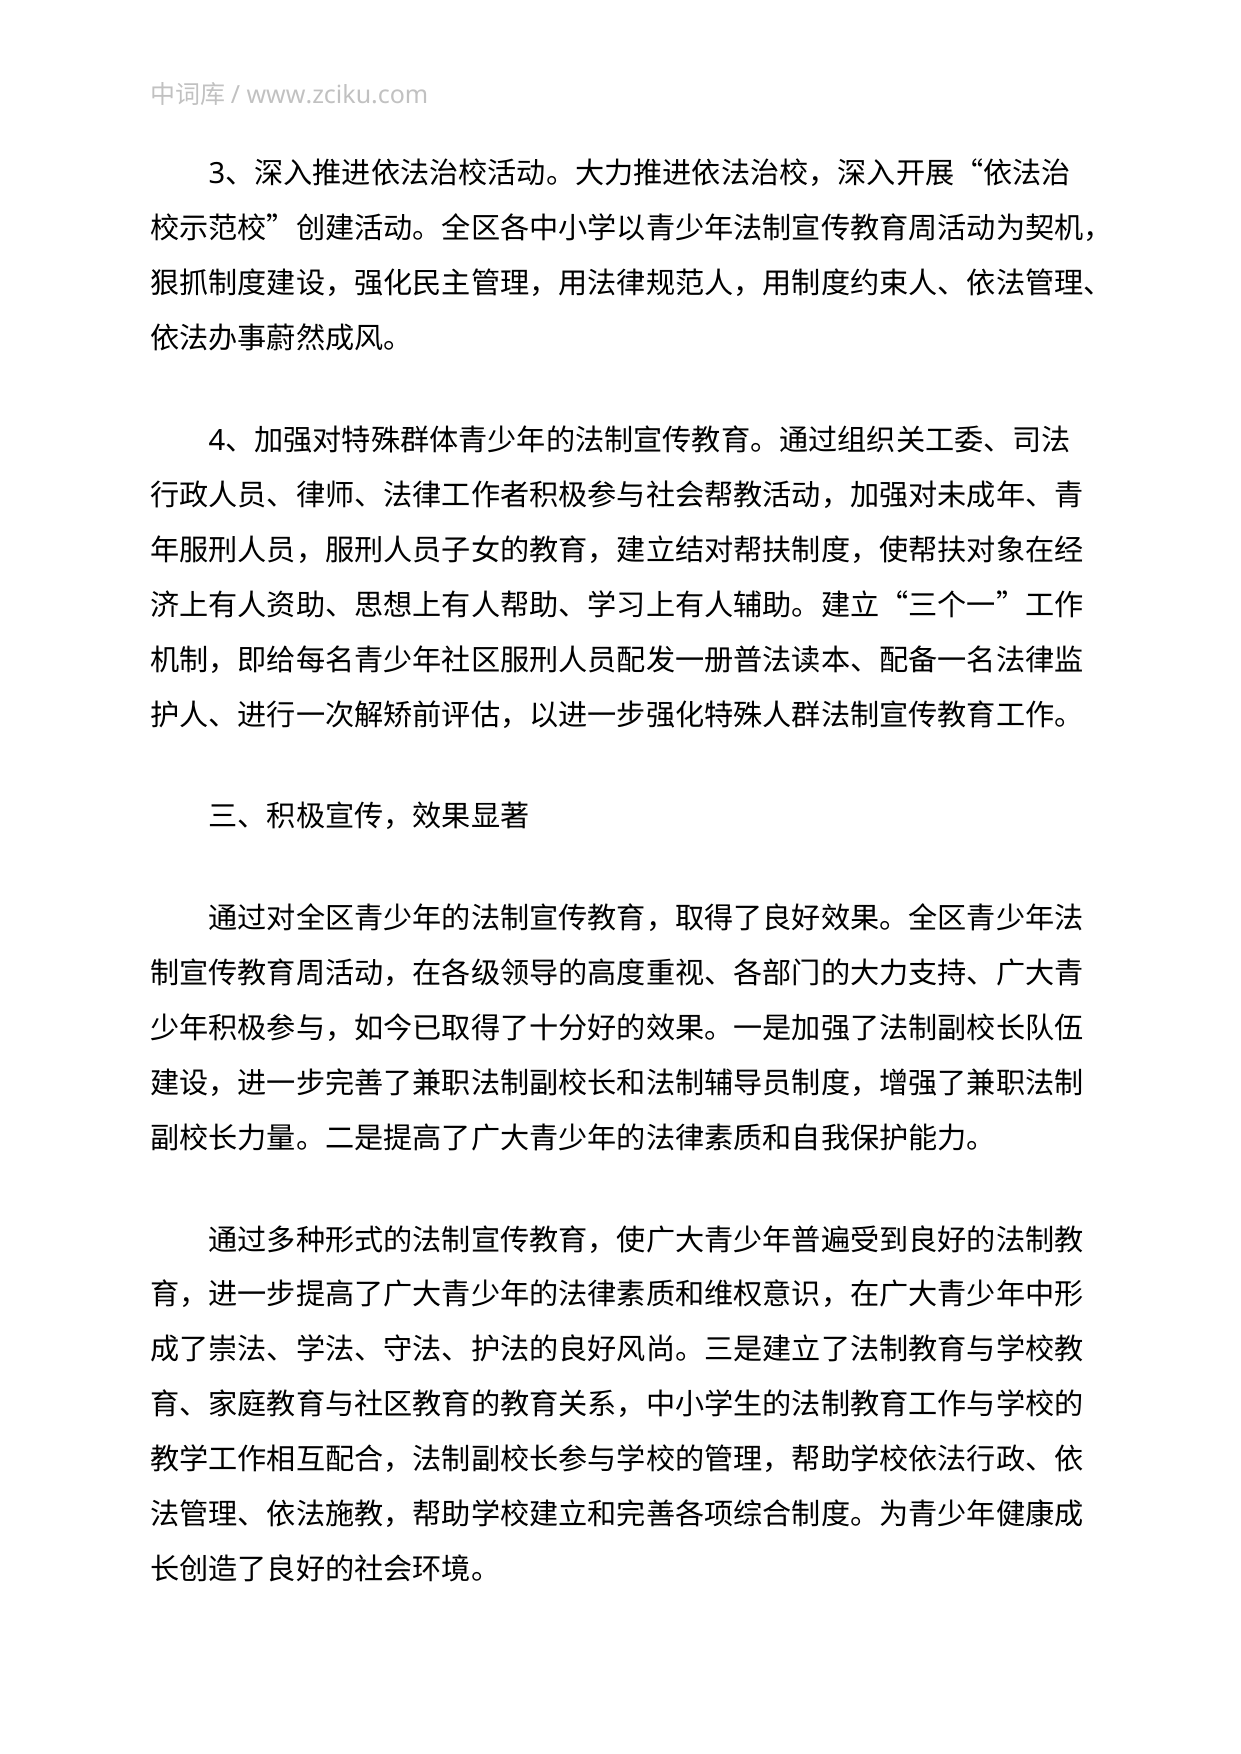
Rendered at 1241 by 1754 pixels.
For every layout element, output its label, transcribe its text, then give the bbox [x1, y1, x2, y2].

text 通过多种形式的法制宣传教育，使广大青少年普遍受到良好的法制教育，进一步提高了广大青少年的法律素质和维权意识，在广大青少年中形成了崇法、学法、守法、护法的良好风尚。三是建立了法制教育与学校教育、家庭教育与社区教育的教育关系，中小学生的法制教育工作与学校的教学工作相互配合，法制副校长参与学校的管理，帮助学校依法行政、依法管理、依法施教，帮助学校建立和完善各项综合制度。为青少年健康成长创造了良好的社会环境。 [150, 1216, 1090, 1588]
text 3、深入推进依法治校活动。大力推进依法治校，深入开展“依法治校示范校”创建活动。全区各中小学以青少年法制宣传教育周活动为契机，狠抓制度建设，强化民主管理，用法律规范人，用制度约束人、依法管理、依法办事蔚然成风。 [150, 150, 1090, 357]
text 三、积极宣传，效果显著 [150, 793, 1090, 835]
text 通过对全区青少年的法制宣传教育，取得了良好效果。全区青少年法制宣传教育周活动，在各级领导的高度重视、各部门的大力支持、广大青少年积极参与，如今已取得了十分好的效果。一是加强了法制副校长队伍建设，进一步完善了兼职法制副校长和法制辅导员制度，增强了兼职法制副校长力量。二是提高了广大青少年的法律素质和自我保护能力。 [150, 895, 1090, 1157]
text 4、加强对特殊群体青少年的法制宣传教育。通过组织关工委、司法行政人员、律师、法律工作者积极参与社会帮教活动，加强对未成年、青年服刑人员，服刑人员子女的教育，建立结对帮扶制度，使帮扶对象在经济上有人资助、思想上有人帮助、学习上有人辅助。建立“三个一”工作机制，即给每名青少年社区服刑人员配发一册普法读本、配备一名法律监护人、进行一次解矫前评估，以进一步强化特殊人群法制宣传教育工作。 [150, 417, 1090, 733]
